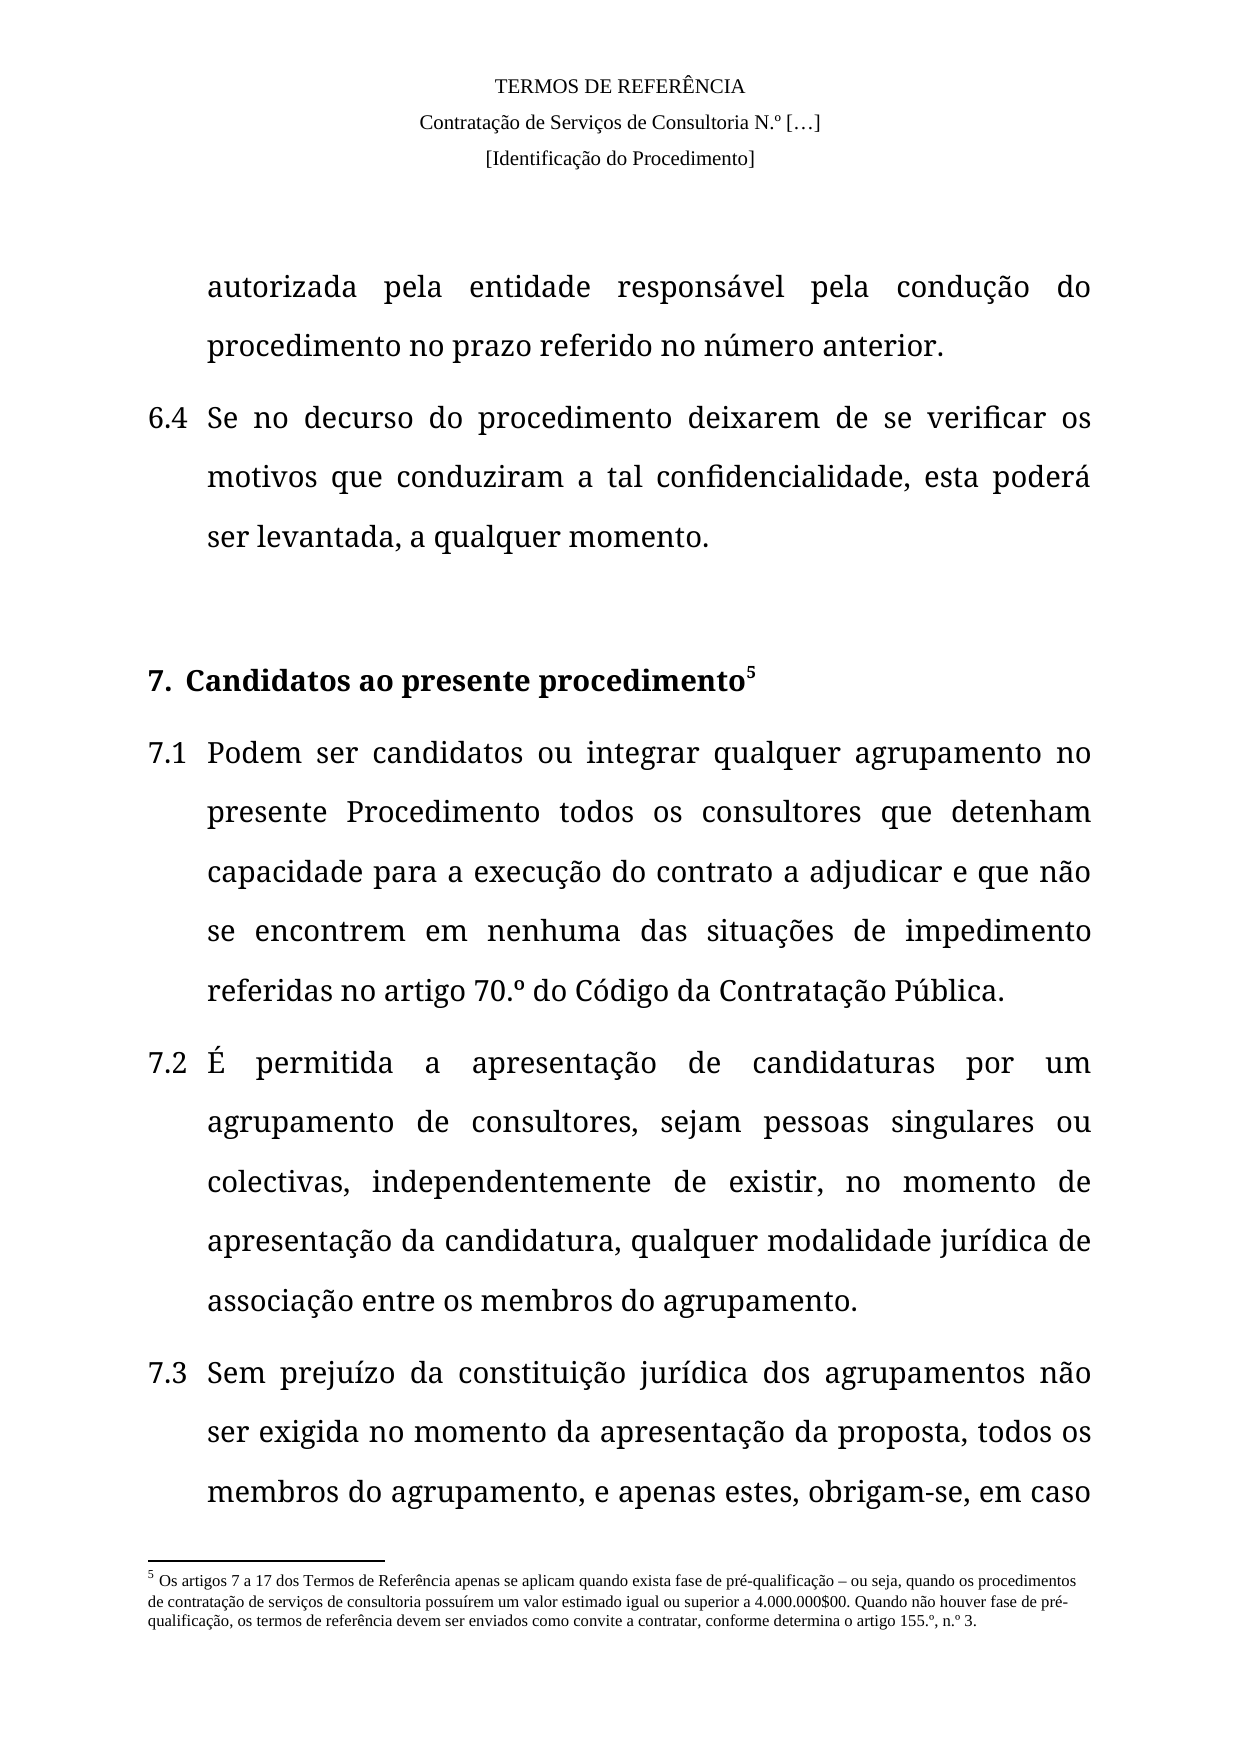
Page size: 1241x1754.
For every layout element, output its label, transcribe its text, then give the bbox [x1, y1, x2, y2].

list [148, 266, 1092, 365]
list Podem ser candidatos ou integrar qualquer agrupamento no presente Procedimento todos os consultores que detenham capacidade para a execução do contrato a adjudicar e que não se encontrem em nenhuma das situações de impedimento referidas no artigo 70.º do Código da Contratação Pública. [148, 732, 1092, 1010]
list Se no decurso do procedimento deixarem de se verificar os motivos que conduziram a tal confidencialidade, esta poderá ser levantada, a qualquer momento. [148, 397, 1092, 556]
list É permitida a apresentação de candidaturas por um agrupamento de consultores, sejam pessoas singulares ou colectivas, independentemente de existir, no momento de apresentação da candidatura, qualquer modalidade jurídica de associação entre os membros do agrupamento. [148, 1042, 1092, 1320]
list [148, 1352, 1092, 1511]
list Candidatos ao presente procedimento [148, 660, 1092, 700]
